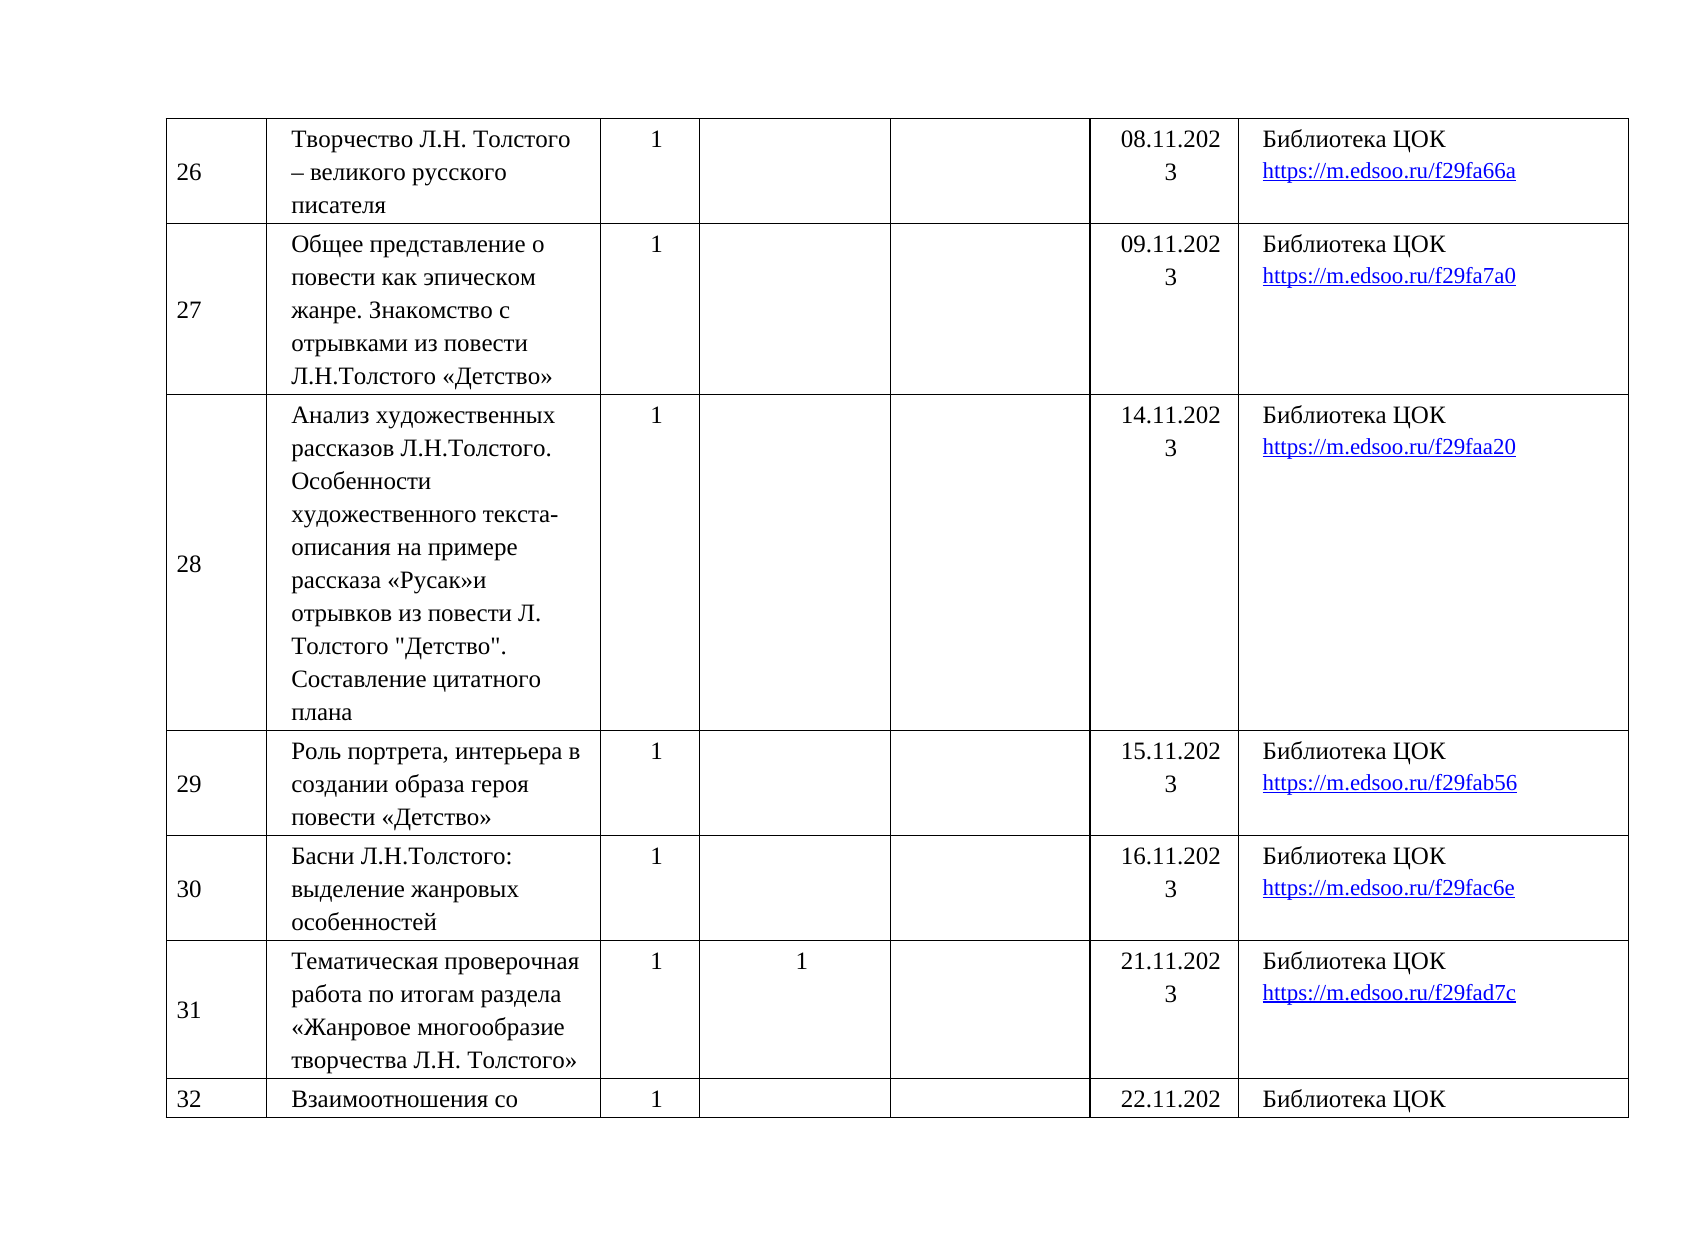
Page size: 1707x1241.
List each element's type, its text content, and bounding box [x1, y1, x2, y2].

table_cell Библиотека ЦОК https://m.edsoo.ru/f29fa7a0 [1239, 224, 1628, 394]
table_cell 1 [601, 224, 699, 394]
table_cell 1 [601, 1079, 699, 1117]
table_cell 27 [167, 224, 266, 394]
table_cell [700, 119, 890, 223]
table_cell 21.11.2023 [1091, 941, 1238, 1078]
table_cell Библиотека ЦОК https://m.edsoo.ru/f29faa20 [1239, 395, 1628, 730]
table_cell 1 [601, 731, 699, 835]
table_cell 1 [601, 941, 699, 1078]
table_cell 1 [601, 395, 699, 730]
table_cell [267, 1079, 600, 1117]
table_cell [700, 731, 890, 835]
table_cell 1 [700, 941, 890, 1078]
table_cell 1 [601, 836, 699, 940]
table_cell 1 [601, 119, 699, 223]
table_cell Библиотека ЦОК https://m.edsoo.ru/f29fa66a [1239, 119, 1628, 223]
table_cell 15.11.2023 [1091, 731, 1238, 835]
table_cell 09.11.2023 [1091, 224, 1238, 394]
table_cell 26 [167, 119, 266, 223]
table_cell [891, 119, 1089, 223]
table_cell 28 [167, 395, 266, 730]
table_cell 30 [167, 836, 266, 940]
table_cell 14.11.2023 [1091, 395, 1238, 730]
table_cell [1239, 1079, 1628, 1117]
table_cell [891, 1079, 1089, 1117]
table_cell 22.11.2023 [1091, 1079, 1238, 1117]
table_cell [891, 731, 1089, 835]
table_cell 08.11.2023 [1091, 119, 1238, 223]
table_cell Общее представление о повести как эпическом жанре. Знакомство с отрывками из повести Л.Н.Толстого «Детство» [267, 224, 600, 394]
table_cell Библиотека ЦОК https://m.edsoo.ru/f29fab56 [1239, 731, 1628, 835]
table_cell [700, 224, 890, 394]
table_cell [891, 836, 1089, 940]
table_cell [891, 224, 1089, 394]
table_cell 31 [167, 941, 266, 1078]
table_cell 16.11.2023 [1091, 836, 1238, 940]
table_cell [891, 395, 1089, 730]
table_cell Библиотека ЦОК https://m.edsoo.ru/f29fad7c [1239, 941, 1628, 1078]
table_cell Роль портрета, интерьера в создании образа героя повести «Детство» [267, 731, 600, 835]
table_cell Басни Л.Н.Толстого: выделение жанровых особенностей [267, 836, 600, 940]
table_cell Библиотека ЦОК https://m.edsoo.ru/f29fac6e [1239, 836, 1628, 940]
table_cell Творчество Л.Н. Толстого – великого русского писателя [267, 119, 600, 223]
table_cell Анализ художественных рассказов Л.Н.Толстого. Особенности художественного текста-описания на примере рассказа «Русак»и отрывков из повести Л. Толстого "Детство". Составление цитатного плана [267, 395, 600, 730]
table_cell [700, 836, 890, 940]
table_cell [700, 395, 890, 730]
table_cell 29 [167, 731, 266, 835]
table_cell [891, 941, 1089, 1078]
table_cell Тематическая проверочная работа по итогам раздела «Жанровое многообразие творчества Л.Н. Толстого» [267, 941, 600, 1078]
table_cell 32 [167, 1079, 266, 1117]
table_cell [700, 1079, 890, 1117]
